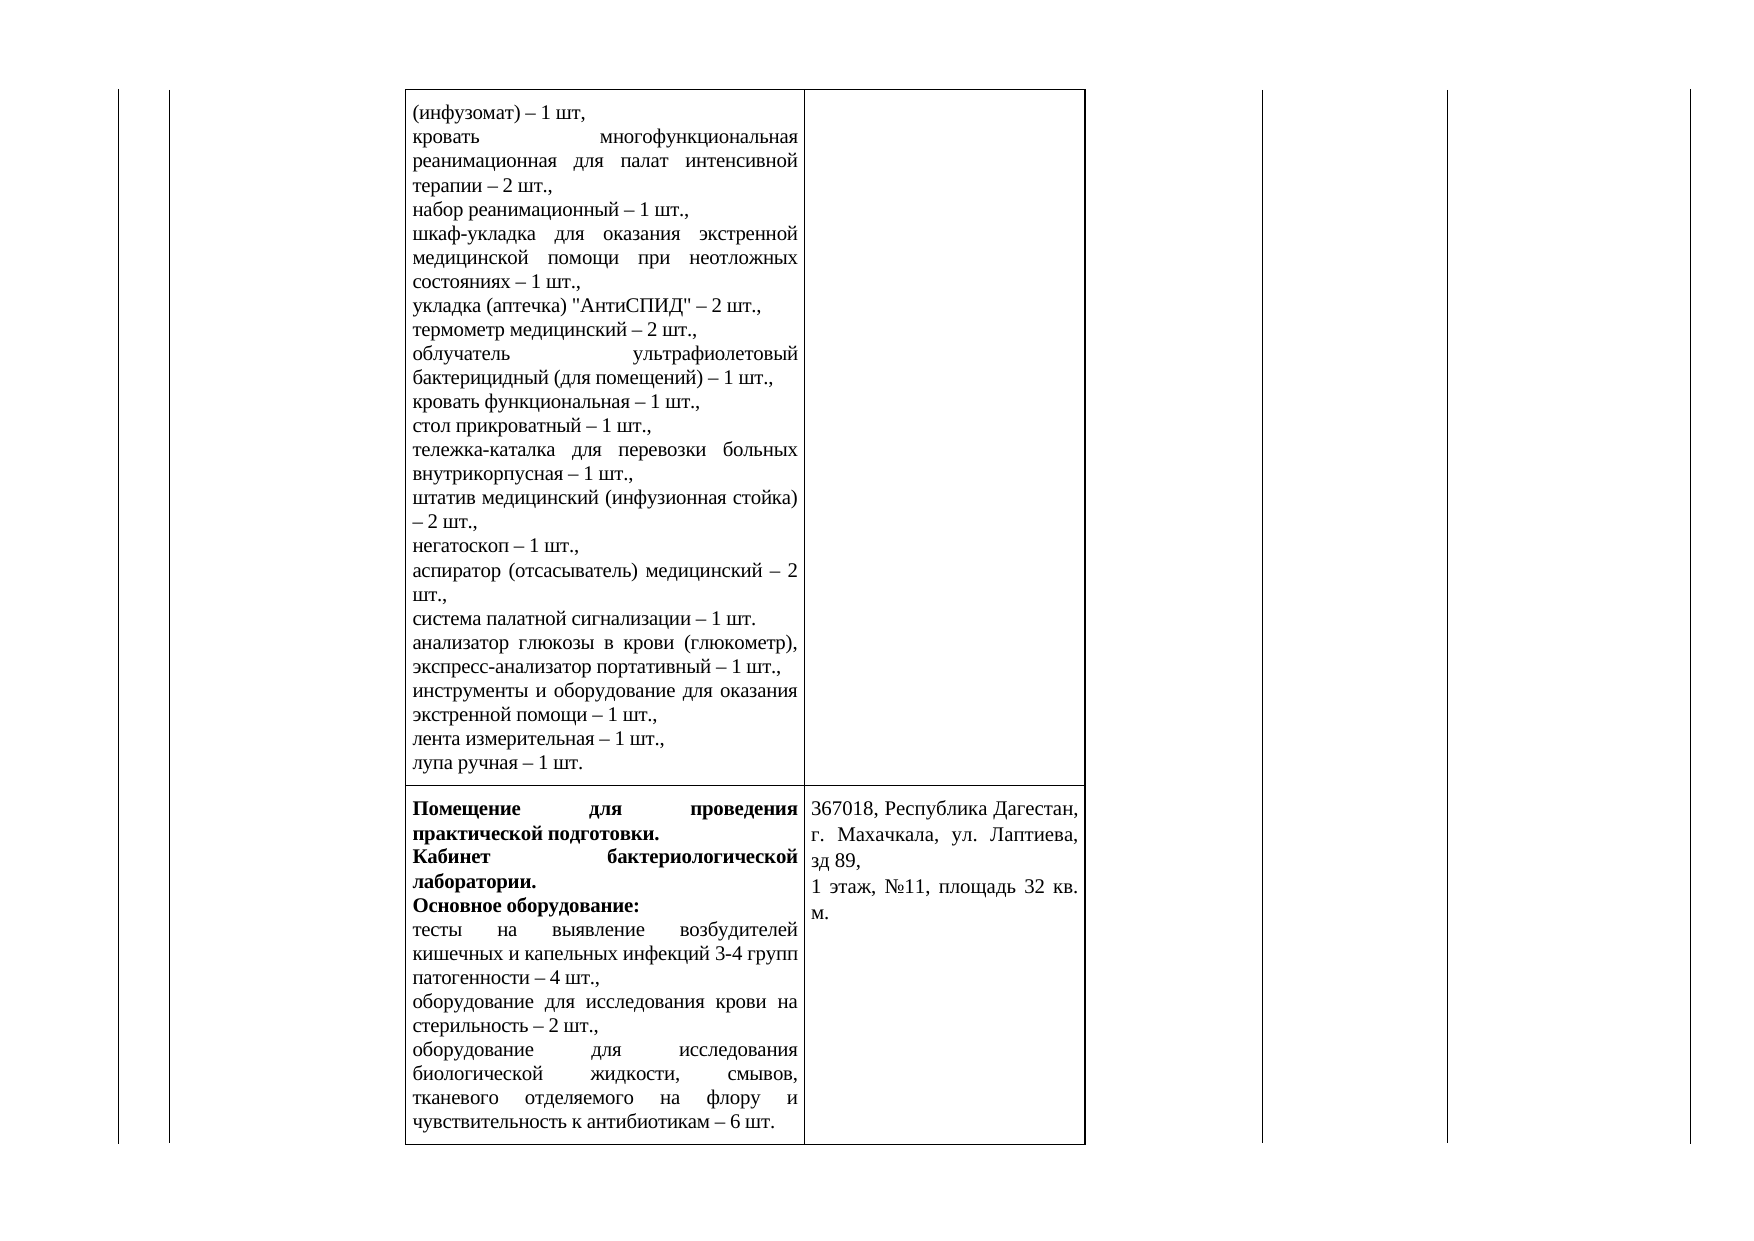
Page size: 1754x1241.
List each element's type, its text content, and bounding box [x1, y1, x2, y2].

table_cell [805, 90, 1084, 785]
table_cell Помещение для проведения практической подготовки. Кабинет бактериологической лаборатории. Основное оборудование: тесты на выявление возбудителей кишечных и капельных инфекций 3-4 групп патогенности – 4 шт., оборудование для исследования крови на стерильность – 2 шт., оборудование для исследования биологической жидкости, смывов, тканевого отделяемого на флору и чувствительность к антибиотикам – 6 шт. [406, 786, 804, 1144]
table_cell 367018, Республика Дагестан, г. Махачкала, ул. Лаптиева, зд 89, 1 этаж, №11, площадь 32 кв. м. [805, 786, 1084, 1144]
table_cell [406, 90, 804, 785]
